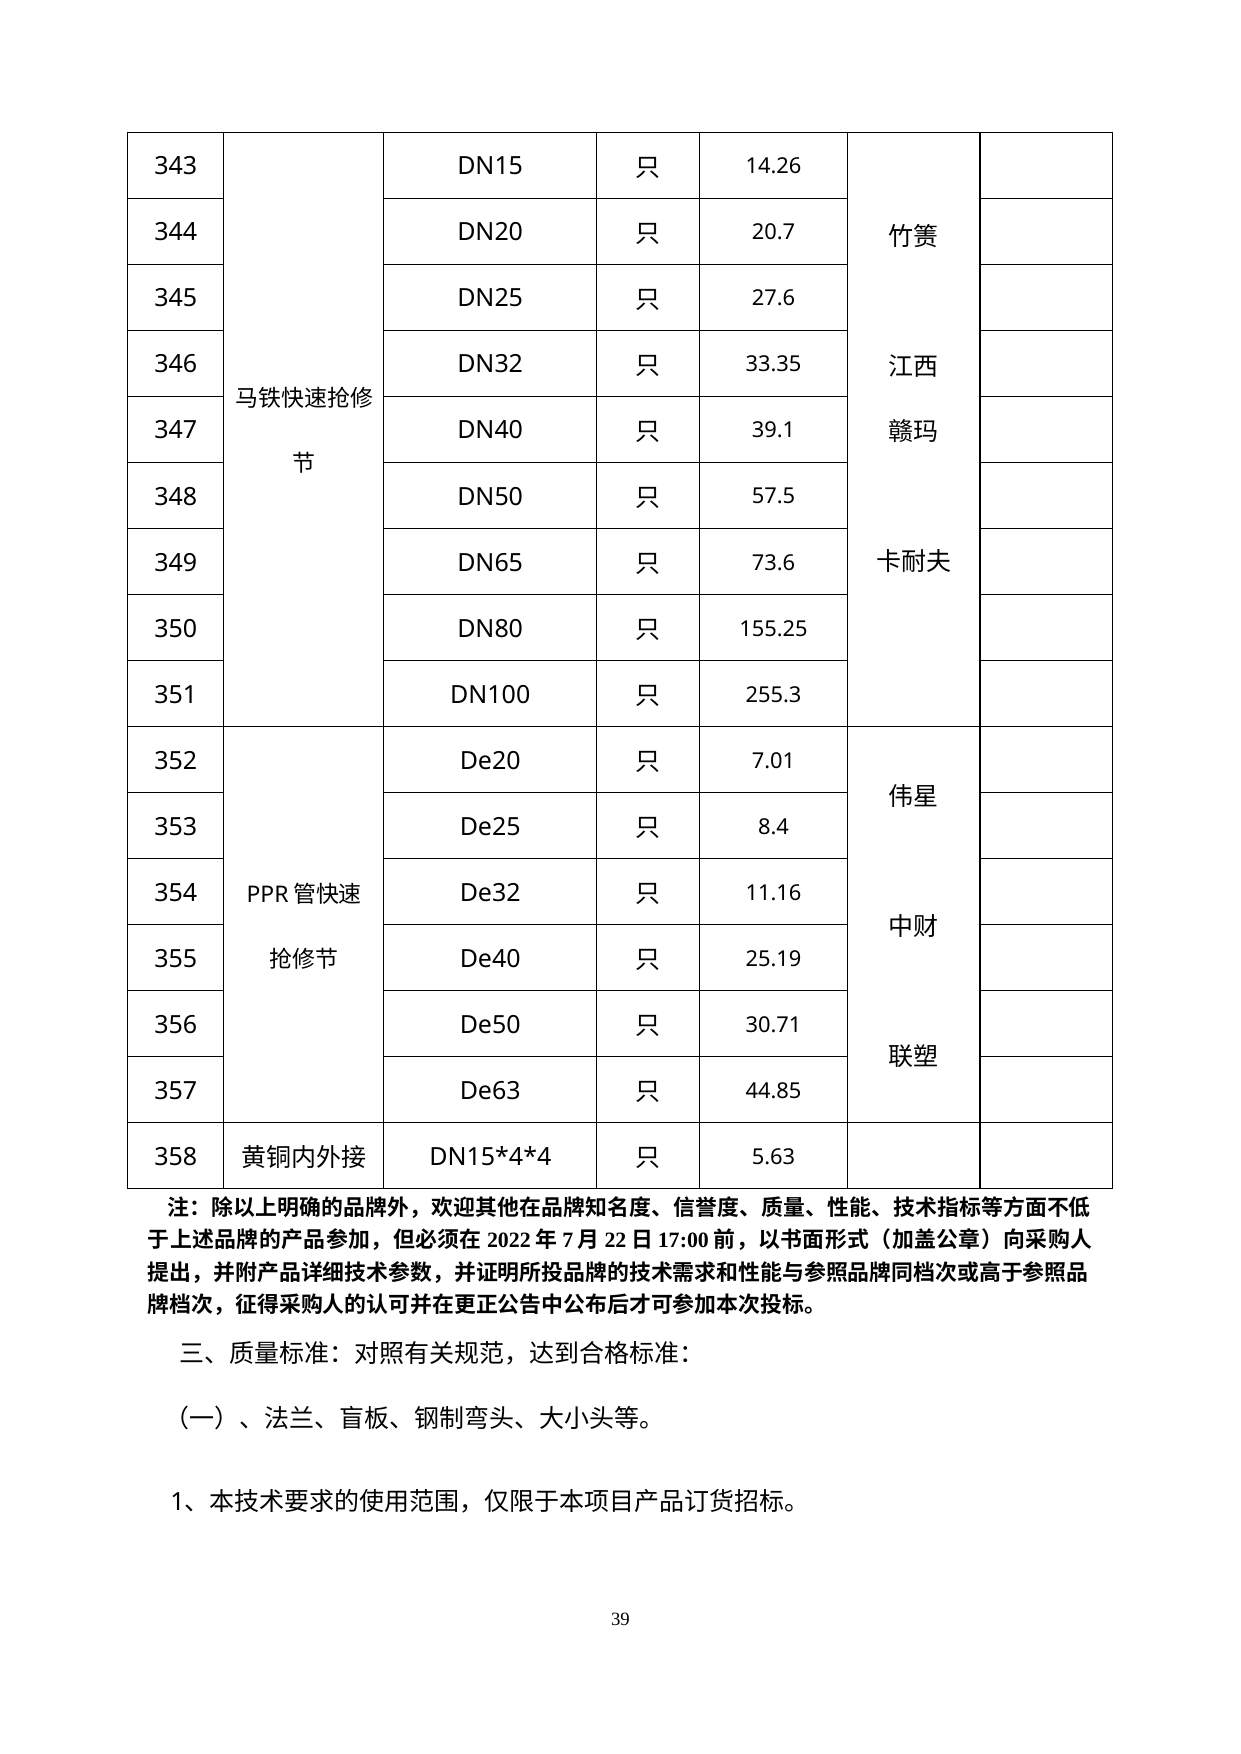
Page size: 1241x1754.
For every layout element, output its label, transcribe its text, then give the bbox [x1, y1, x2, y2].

table_cell DN40 [384, 397, 596, 462]
table_cell PPR管快速抢修节 [224, 727, 383, 1122]
table_cell 只 [597, 727, 699, 792]
table_cell [981, 331, 1112, 396]
table_cell [981, 265, 1112, 330]
table_cell DN15 [384, 133, 596, 198]
table_cell [981, 199, 1112, 264]
table_cell 39.1 [700, 397, 847, 462]
table_cell 345 [128, 265, 223, 330]
table_cell 358 [128, 1123, 223, 1188]
table_cell DN50 [384, 463, 596, 528]
table_cell 伟星 中财 联塑 [848, 727, 979, 1122]
table_cell 350 [128, 595, 223, 660]
table_cell 14.26 [700, 133, 847, 198]
table_cell DN25 [384, 265, 596, 330]
table_cell 黄铜内外接 [224, 1123, 383, 1188]
table_cell 只 [597, 1123, 699, 1188]
text 注：除以上明确的品牌外，欢迎其他在品牌知名度、信誉度、质量、性能、技术指标等方面不低于上述品牌的产品参加，但必须在2022年7月22日17:00前，以书面形式（加盖公章）向采购人提出，并附产品详细技术参数，并证明所投品牌的技术需求和性能与参照品牌同档次或高于参照品牌档次，征得采购人的认可并在更正公告中公布后才可参加本次投标。 [148, 1189, 1092, 1319]
table_cell 只 [597, 529, 699, 594]
table_cell DN100 [384, 661, 596, 726]
table_cell 11.16 [700, 859, 847, 924]
table_cell 44.85 [700, 1057, 847, 1122]
table_cell [981, 1057, 1112, 1122]
table_cell DN80 [384, 595, 596, 660]
table_cell [981, 793, 1112, 858]
table_cell [981, 859, 1112, 924]
table_cell 347 [128, 397, 223, 462]
table_cell [981, 133, 1112, 198]
table_cell 354 [128, 859, 223, 924]
table_cell 只 [597, 1057, 699, 1122]
table_cell 346 [128, 331, 223, 396]
table_cell [981, 727, 1112, 792]
table_cell 352 [128, 727, 223, 792]
table_cell De50 [384, 991, 596, 1056]
table_cell 只 [597, 397, 699, 462]
table_cell 只 [597, 925, 699, 990]
table_cell 73.6 [700, 529, 847, 594]
table_cell 343 [128, 133, 223, 198]
table_cell DN32 [384, 331, 596, 396]
table_cell [981, 991, 1112, 1056]
table_cell 7.01 [700, 727, 847, 792]
table_cell 8.4 [700, 793, 847, 858]
table_cell 5.63 [700, 1123, 847, 1188]
table_cell 57.5 [700, 463, 847, 528]
table_cell 356 [128, 991, 223, 1056]
table_cell De32 [384, 859, 596, 924]
table_cell 只 [597, 265, 699, 330]
table_cell 20.7 [700, 199, 847, 264]
text 1、本技术要求的使用范围，仅限于本项目产品订货招标。 [148, 1467, 1092, 1532]
table_cell 只 [597, 463, 699, 528]
table_cell 只 [597, 991, 699, 1056]
table_cell 只 [597, 595, 699, 660]
table_cell 33.35 [700, 331, 847, 396]
table_cell 30.71 [700, 991, 847, 1056]
table_cell De63 [384, 1057, 596, 1122]
table_cell 357 [128, 1057, 223, 1122]
table_cell 只 [597, 133, 699, 198]
table_cell 355 [128, 925, 223, 990]
table_cell [981, 397, 1112, 462]
table_cell De25 [384, 793, 596, 858]
table_cell 马铁快速抢修节 [224, 133, 383, 726]
table_cell 只 [597, 859, 699, 924]
table_cell [981, 595, 1112, 660]
table_cell [981, 661, 1112, 726]
table_cell 344 [128, 199, 223, 264]
table_cell 27.6 [700, 265, 847, 330]
table_cell 只 [597, 199, 699, 264]
table_cell DN15*4*4 [384, 1123, 596, 1188]
table_cell 只 [597, 661, 699, 726]
table_cell De20 [384, 727, 596, 792]
table_cell 只 [597, 793, 699, 858]
table_cell 348 [128, 463, 223, 528]
table_cell 竹箦 江西 赣玛 卡耐夫 [848, 133, 979, 726]
table_cell [981, 925, 1112, 990]
table_cell [848, 1123, 979, 1188]
table_cell 25.19 [700, 925, 847, 990]
table_cell DN65 [384, 529, 596, 594]
table_cell 155.25 [700, 595, 847, 660]
table_cell 351 [128, 661, 223, 726]
table_cell 只 [597, 331, 699, 396]
table_cell [981, 529, 1112, 594]
table_cell [981, 1123, 1112, 1188]
table_cell [981, 463, 1112, 528]
table_cell 255.3 [700, 661, 847, 726]
table_cell 353 [128, 793, 223, 858]
table_cell De40 [384, 925, 596, 990]
text 三、质量标准：对照有关规范，达到合格标准： [148, 1319, 1092, 1384]
text （一）、法兰、盲板、钢制弯头、大小头等。 [148, 1384, 1092, 1449]
table_cell DN20 [384, 199, 596, 264]
table_cell 349 [128, 529, 223, 594]
